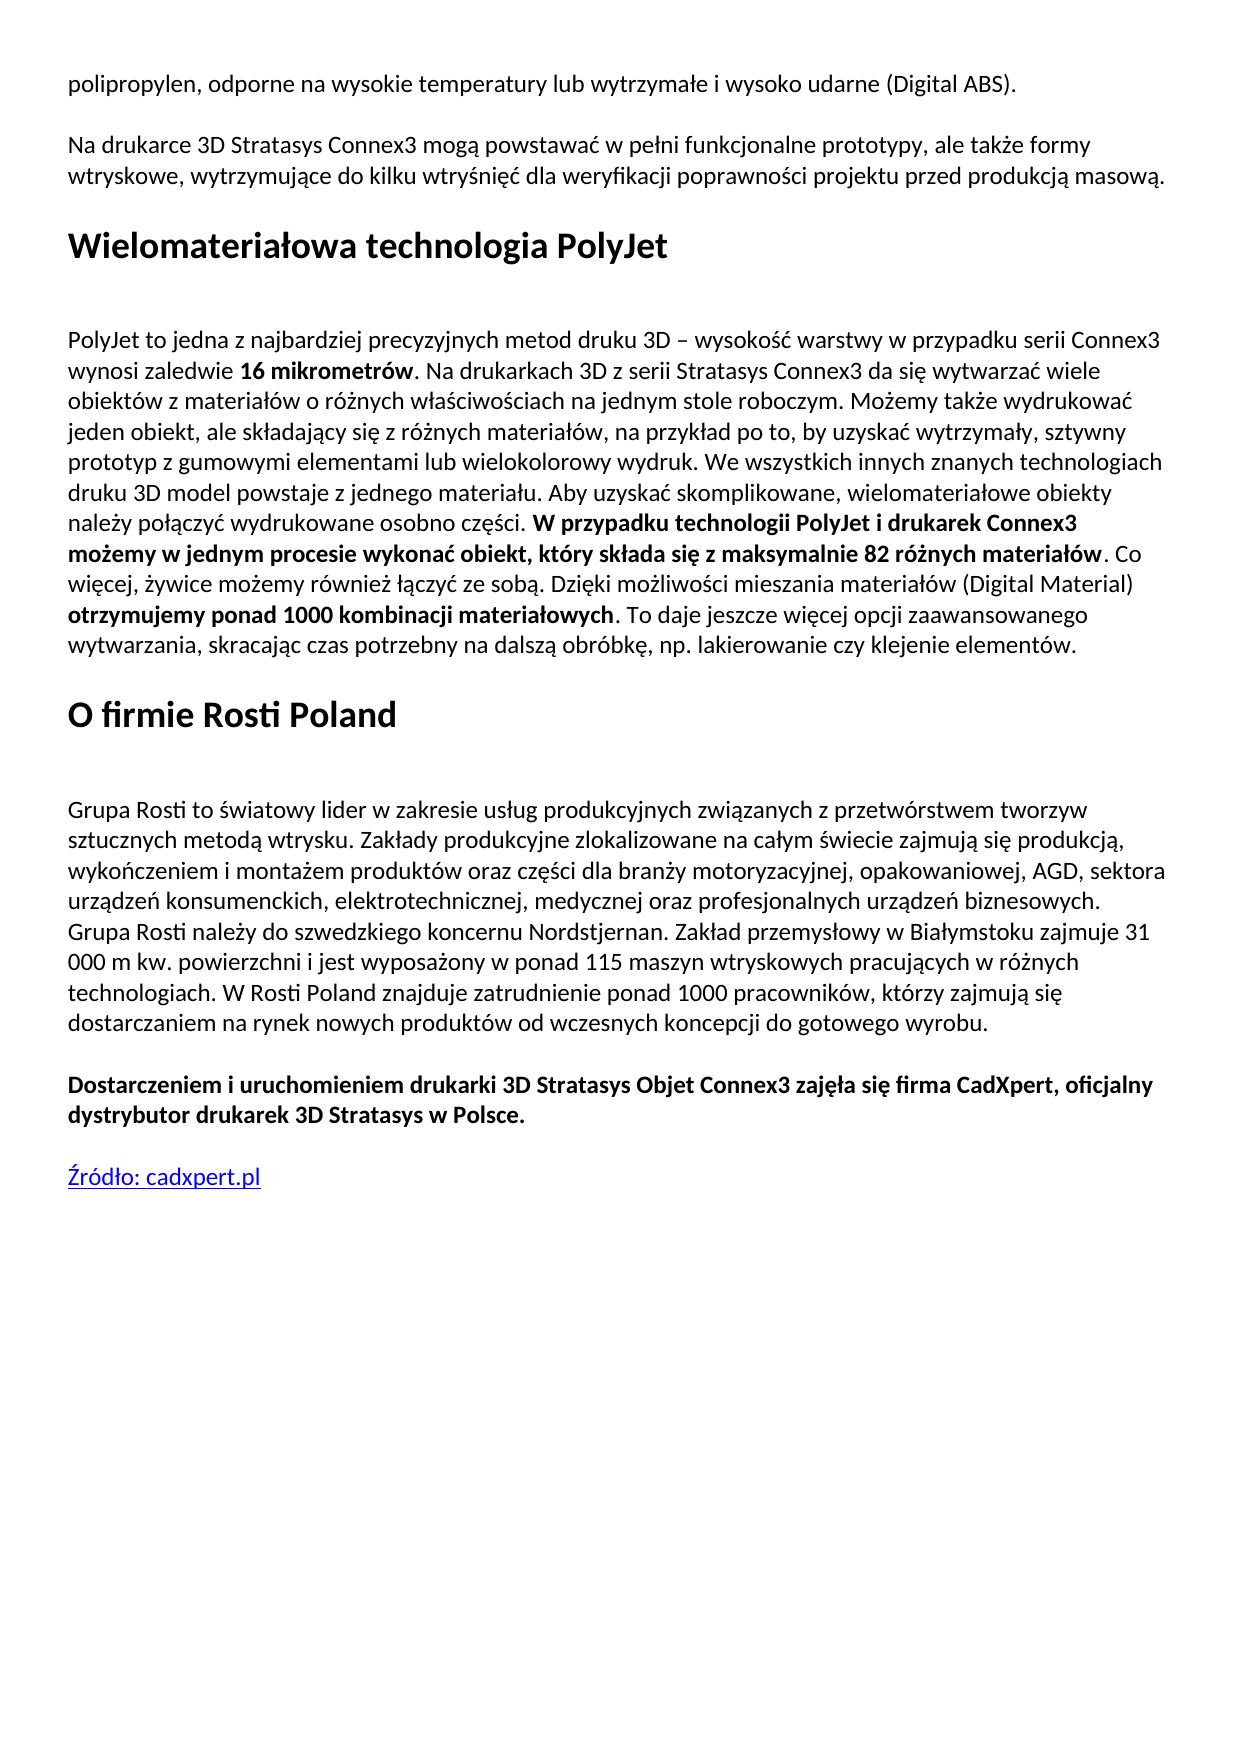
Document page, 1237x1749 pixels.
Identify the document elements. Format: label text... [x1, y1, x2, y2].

text Na drukarce 3D Stratasys Connex3 mogą powstawać w pełni funkcjonalne prototypy, ale także formy wtryskowe, wytrzymujące do kilku wtryśnięć dla weryfikacji poprawności projektu przed produkcją masową. [68, 129, 1169, 191]
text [68, 68, 1169, 98]
text Źródło: cadxpert.pl [68, 1161, 1169, 1192]
text O firmie Rosti Poland [68, 691, 1169, 737]
text Grupa Rosti to światowy lider w zakresie usług produkcyjnych związanych z przetwórstwem tworzyw sztucznych metodą wtrysku. Zakłady produkcyjne zlokalizowane na całym świecie zajmują się produkcją, wykończeniem i montażem produktów oraz części dla branży motoryzacyjnej, opakowaniowej, AGD, sektora urządzeń konsumenckich, elektrotechnicznej, medycznej oraz profesjonalnych urządzeń biznesowych. Grupa Rosti należy do szwedzkiego koncernu Nordstjernan. Zakład przemysłowy w Białymstoku zajmuje 31 000 m kw. powierzchni i jest wyposażony w ponad 115 maszyn wtryskowych pracujących w różnych technologiach. W Rosti Poland znajduje zatrudnienie ponad 1000 pracowników, którzy zajmują się dostarczaniem na rynek nowych produktów od wczesnych koncepcji do gotowego wyrobu. [68, 794, 1169, 1038]
text Wielomateriałowa technologia PolyJet [68, 222, 1169, 268]
text PolyJet to jedna z najbardziej precyzyjnych metod druku 3D – wysokość warstwy w przypadku serii Connex3 wynosi zaledwie 16 mikrometrów. Na drukarkach 3D z serii Stratasys Connex3 da się wytwarzać wiele obiektów z materiałów o różnych właściwościach na jednym stole roboczym. Możemy także wydrukować jeden obiekt, ale składający się z różnych materiałów, na przykład po to, by uzyskać wytrzymały, sztywny prototyp z gumowymi elementami lub wielokolorowy wydruk. We wszystkich innych znanych technologiach druku 3D model powstaje z jednego materiału. Aby uzyskać skomplikowane, wielomateriałowe obiekty należy połączyć wydrukowane osobno części. W przypadku technologii PolyJet i drukarek Connex3 możemy w jednym procesie wykonać obiekt, który składa się z maksymalnie 82 różnych materiałów. Co więcej, żywice możemy również łączyć ze sobą. Dzięki możliwości mieszania materiałów (Digital Material) otrzymujemy ponad 1000 kombinacji materiałowych. To daje jeszcze więcej opcji zaawansowanego wytwarzania, skracając czas potrzebny na dalszą obróbkę, np. lakierowanie czy klejenie elementów. [68, 324, 1169, 660]
text Dostarczeniem i uruchomieniem drukarki 3D Stratasys Objet Connex3 zajęła się firma CadXpert, oficjalny dystrybutor drukarek 3D Stratasys w Polsce. [68, 1069, 1169, 1130]
